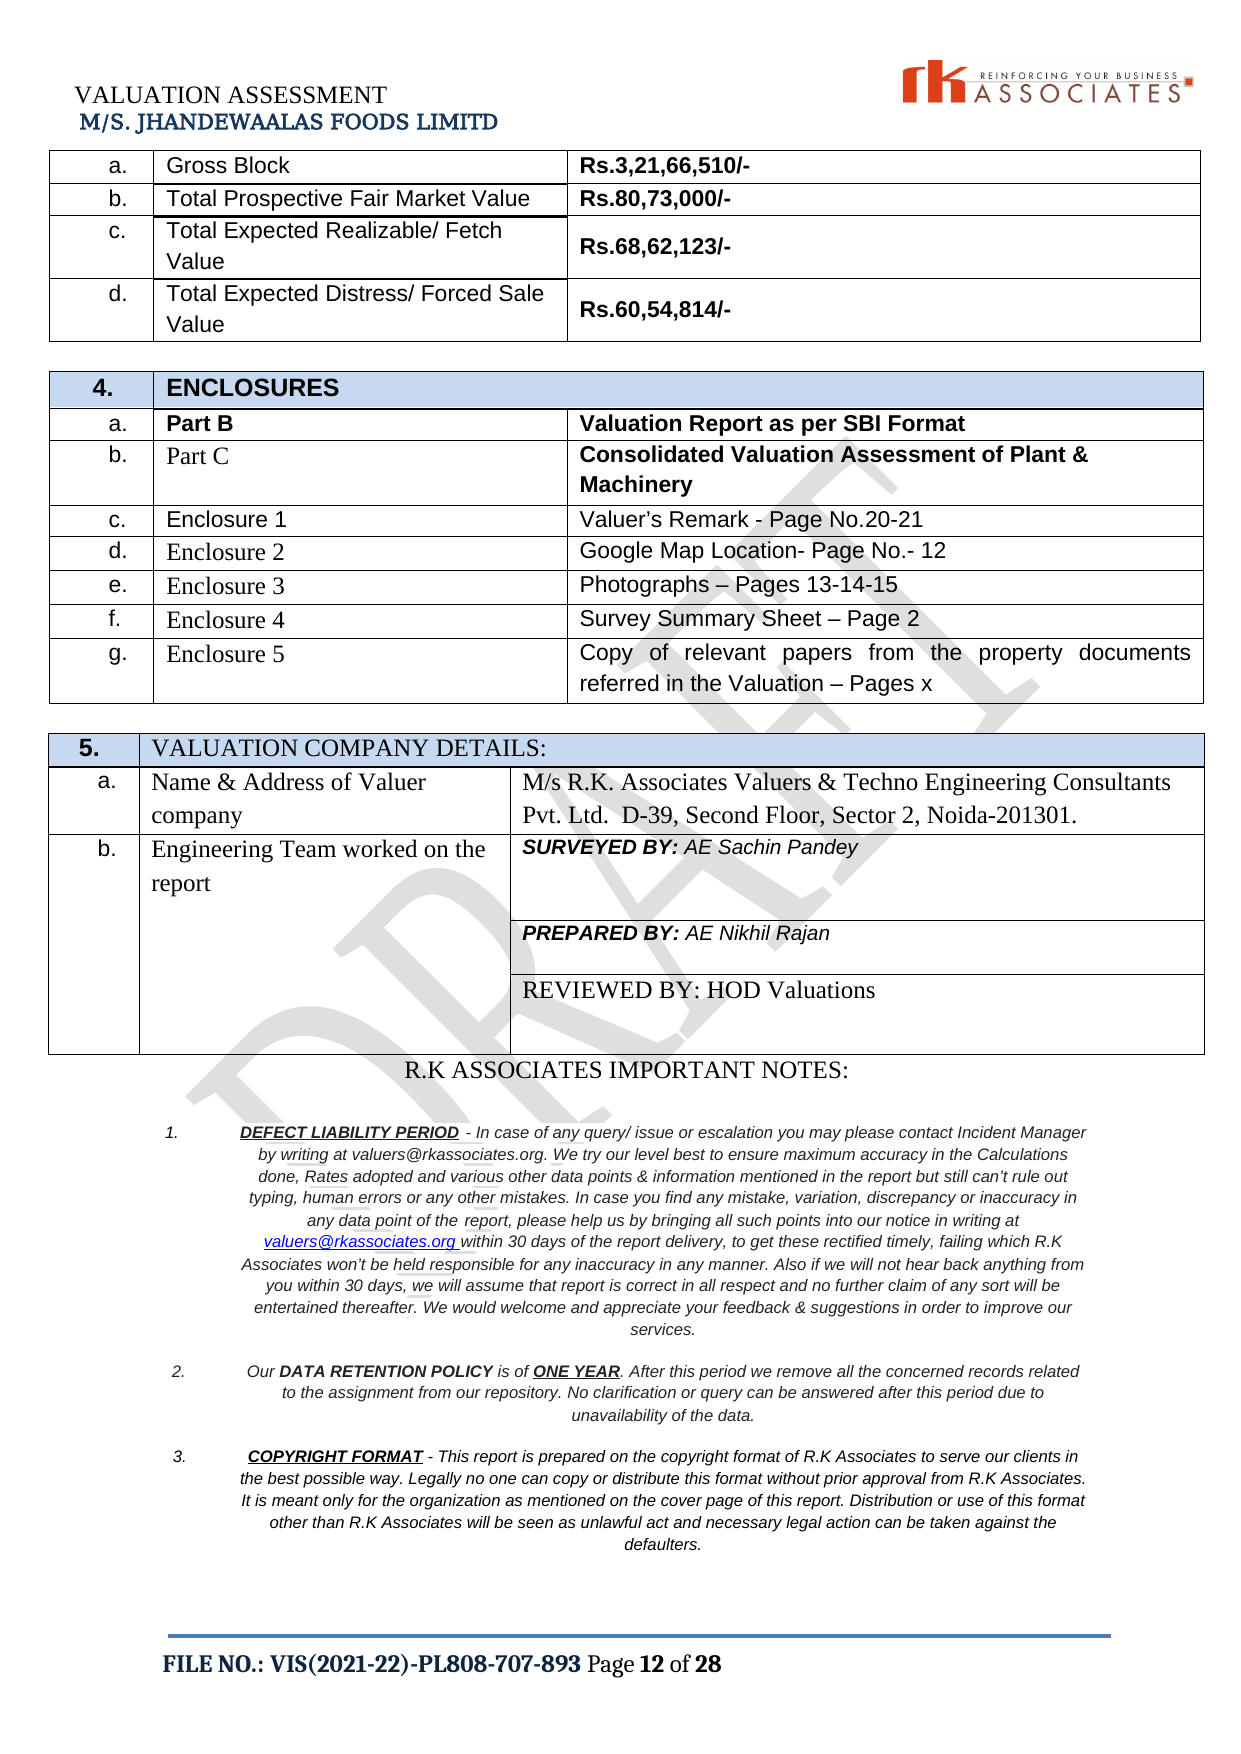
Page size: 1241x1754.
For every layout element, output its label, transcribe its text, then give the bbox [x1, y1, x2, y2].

table_cell [50, 184, 153, 215]
table_cell Rs.60,54,814/- [568, 279, 1200, 341]
table_cell [49, 835, 139, 1054]
table_cell [140, 835, 510, 1054]
table_cell [154, 639, 567, 703]
table_cell [154, 218, 567, 278]
table_cell [154, 571, 567, 604]
table_cell [50, 441, 153, 504]
table_cell [154, 151, 567, 183]
table_header [568, 410, 1203, 440]
table_cell : AE Sachin Pandey [511, 835, 1204, 920]
table_cell [154, 537, 567, 570]
table_cell [50, 216, 153, 278]
table_cell [511, 768, 1204, 833]
picture [902, 60, 1194, 103]
table_header [49, 734, 139, 766]
table_cell [49, 768, 139, 833]
table_cell Rs.3,21,66,510/- [568, 151, 1200, 183]
table_cell [50, 605, 153, 638]
table_cell 20-21 [568, 506, 1203, 536]
table_cell [50, 506, 153, 536]
table_cell [50, 639, 153, 703]
table_cell [154, 441, 567, 504]
table_header [50, 409, 153, 440]
table_cell [50, 151, 153, 183]
table_cell [50, 537, 153, 570]
table_cell : AE Nikhil Rajan [511, 921, 1204, 974]
table_cell [154, 605, 567, 638]
table_cell Google Map Location- Page No.- 12 [568, 537, 1203, 570]
table_cell [154, 506, 567, 536]
table_cell [50, 571, 153, 604]
table_cell [154, 185, 567, 215]
table_cell [154, 280, 567, 341]
table_cell Rs.80,73,000/- [568, 184, 1200, 215]
table_cell x [568, 639, 1203, 703]
table_cell [50, 279, 153, 341]
table_cell [140, 768, 510, 833]
table_cell Rs.68,62,123/- [568, 216, 1200, 278]
table_cell 13-14-15 [568, 571, 1203, 604]
table_cell 2 [568, 605, 1203, 638]
table_cell [511, 975, 1204, 1054]
table_header [154, 410, 567, 440]
table_cell [568, 441, 1203, 504]
